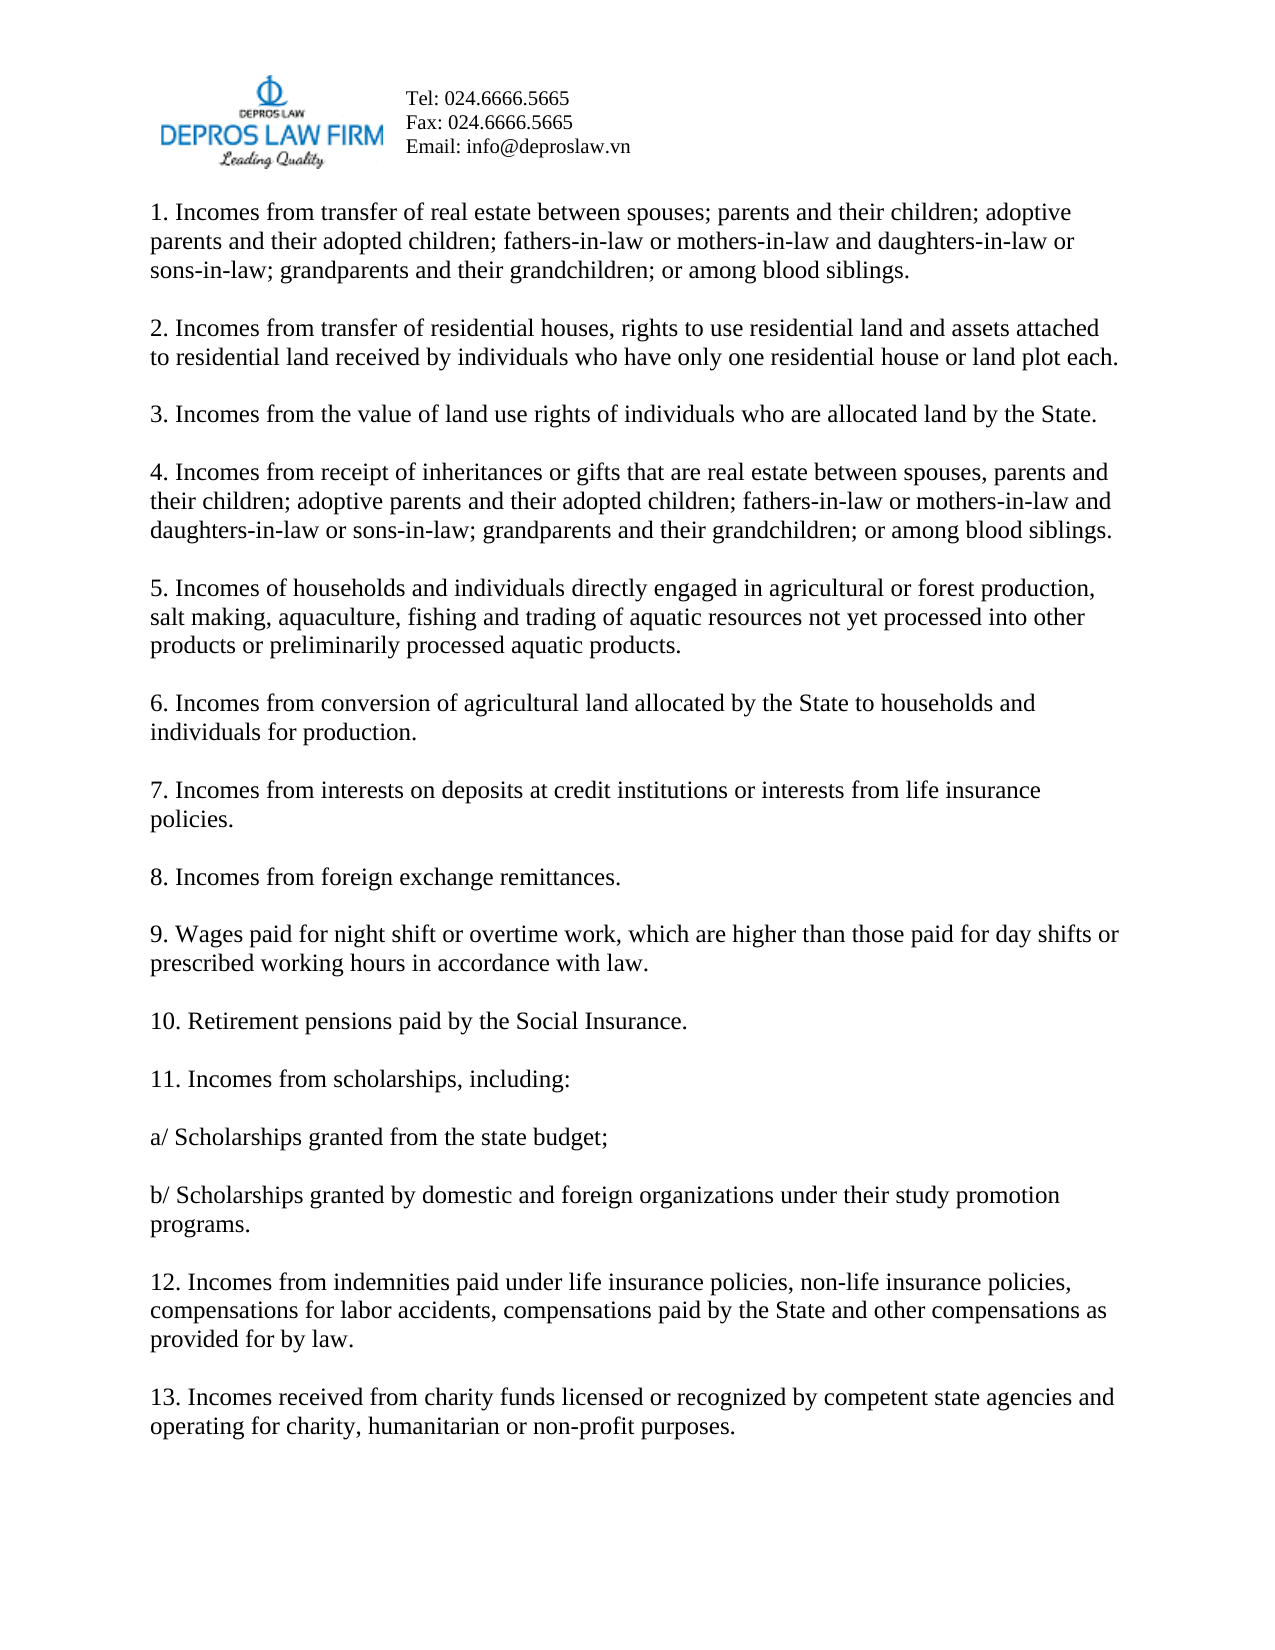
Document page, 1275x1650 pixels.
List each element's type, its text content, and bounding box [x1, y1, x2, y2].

text 8. Incomes from foreign exchange remittances. [150, 862, 1125, 890]
text a/ Scholarships granted from the state budget; [150, 1122, 1125, 1151]
text 2. Incomes from transfer of residential houses, rights to use residential land and assets attached to residential land received by individuals who have only one residential house or land plot each. [150, 313, 1125, 370]
text 4. Incomes from receipt of inheritances or gifts that are real estate between spouses, parents and their children; adoptive parents and their adopted children; fathers-in-law or mothers-in-law and daughters-in-law or sons-in-law; grandparents and their grandchildren; or among blood siblings. [150, 457, 1125, 544]
text 10. Retirement pensions paid by the Social Insurance. [150, 1006, 1125, 1035]
text 5. Incomes of households and individuals directly engaged in agricultural or forest production, salt making, aquaculture, fishing and trading of aquatic resources not yet processed into other products or preliminarily processed aquatic products. [150, 573, 1125, 659]
text 11. Incomes from scholarships, including: [150, 1064, 1125, 1093]
text 1. Incomes from transfer of real estate between spouses; parents and their children; adoptive parents and their adopted children; fathers-in-law or mothers-in-law and daughters-in-law or sons-in-law; grandparents and their grandchildren; or among blood siblings. [150, 197, 1125, 284]
text 3. Incomes from the value of land use rights of individuals who are allocated land by the State. [150, 399, 1125, 428]
picture [161, 75, 384, 169]
text 13. Incomes received from charity funds licensed or recognized by competent state agencies and operating for charity, humanitarian or non-profit purposes. [150, 1382, 1125, 1439]
text 9. Wages paid for night shift or overtime work, which are higher than those paid for day shifts or prescribed working hours in accordance with law. [150, 919, 1125, 977]
text 12. Incomes from indemnities paid under life insurance policies, non-life insurance policies, compensations for labor accidents, compensations paid by the State and other compensations as provided for by law. [150, 1267, 1125, 1353]
text 7. Incomes from interests on deposits at credit institutions or interests from life insurance policies. [150, 775, 1125, 832]
text 6. Incomes from conversion of agricultural land allocated by the State to households and individuals for production. [150, 688, 1125, 746]
text b/ Scholarships granted by domestic and foreign organizations under their study promotion programs. [150, 1180, 1125, 1237]
